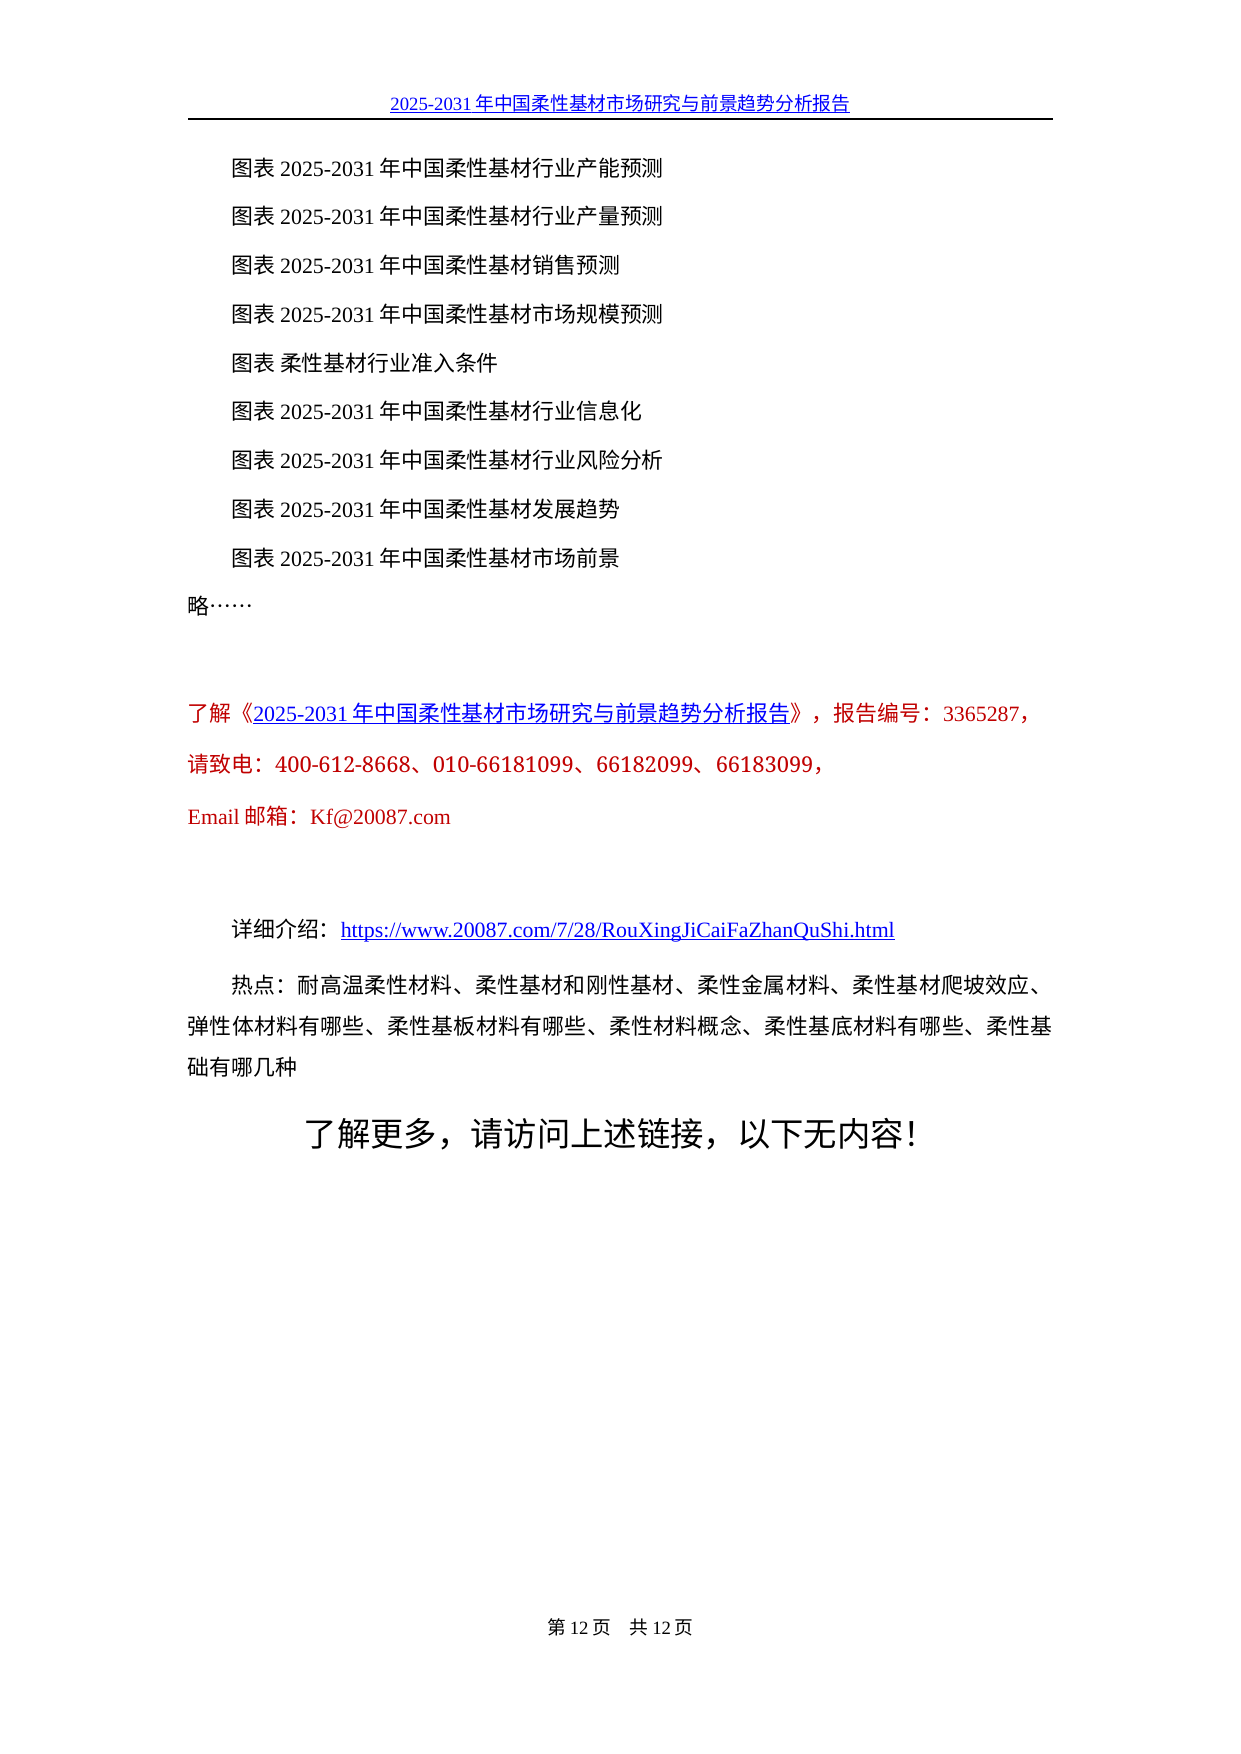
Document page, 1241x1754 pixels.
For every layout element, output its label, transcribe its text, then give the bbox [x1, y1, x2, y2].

text 请致电：400-612-8668、010-66181099、66182099、66183099， [187, 747, 1053, 779]
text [187, 150, 1053, 621]
title 了解更多，请访问上述链接，以下无内容！ [187, 1099, 1053, 1164]
text Email邮箱：Kf@20087.com [187, 798, 1053, 831]
text 详细介绍：https://www.20087.com/7/28/RouXingJiCaiFaZhanQuShi.html [187, 911, 1053, 944]
text 热点：耐高温柔性材料、柔性基材和刚性基材、柔性金属材料、柔性基材爬坡效应、弹性体材料有哪些、柔性基板材料有哪些、柔性材料概念、柔性基底材料有哪些、柔性基础有哪几种 [187, 968, 1053, 1082]
text 了解《2025-2031年中国柔性基材市场研究与前景趋势分析报告》，报告编号：3365287， [187, 695, 1053, 728]
